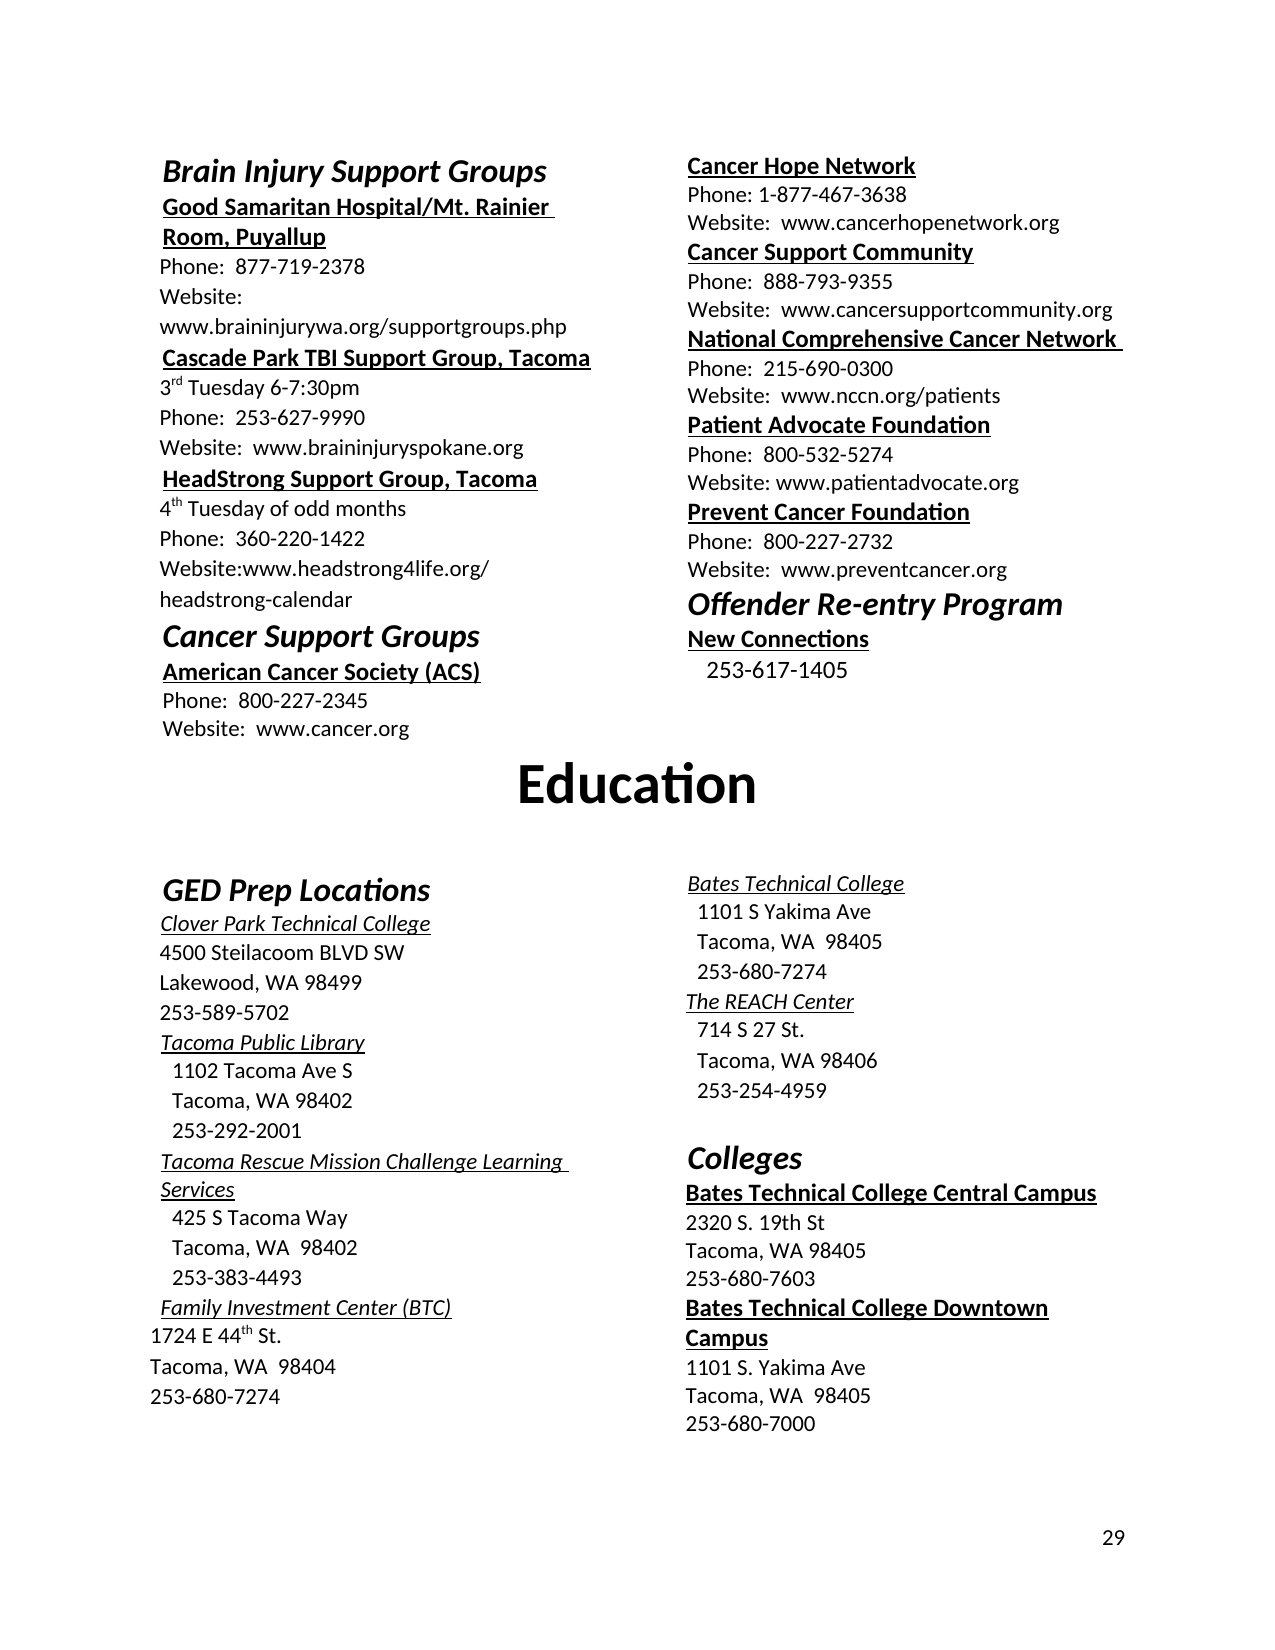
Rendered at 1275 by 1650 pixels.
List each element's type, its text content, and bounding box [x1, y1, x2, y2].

text Tacoma, WA 98406 [687, 1046, 1125, 1074]
text Phone: 877-719-2378 [159, 252, 600, 280]
text Phone: 800-532-5274 [687, 440, 1125, 468]
text 4th Tuesday of odd months [159, 494, 600, 522]
text Website:www.headstrong4life.org/headstrong-calendar [159, 554, 600, 613]
subtitle New Connections [687, 623, 1125, 654]
text Tacoma, WA 98405 [687, 927, 1125, 955]
text 3rd Tuesday 6-7:30pm [159, 373, 600, 401]
subtitle Colleges [687, 1137, 1125, 1177]
subtitle Clover Park Technical College [160, 909, 600, 938]
text Lakewood, WA 98499 [159, 968, 600, 996]
text 1101 S Yakima Ave [687, 897, 1125, 925]
text Cancer Support Community [687, 237, 1125, 267]
subtitle Cancer Support Groups [162, 615, 600, 656]
text 425 S Tacoma Way [162, 1203, 600, 1231]
text Phone: 360-220-1422 [159, 524, 600, 552]
text 253-254-4959 [687, 1076, 1125, 1104]
text Phone: 215-690-0300 [687, 354, 1125, 382]
subtitle Education [150, 746, 1125, 818]
text Phone: 800-227-2345 [162, 686, 600, 714]
subtitle Bates Technical College Central Campus [685, 1177, 1125, 1208]
text 1102 Tacoma Ave S [162, 1056, 600, 1084]
text 253-589-5702 [159, 998, 600, 1026]
subtitle Tacoma Public Library [160, 1028, 600, 1056]
text Tacoma, WA 98402 [162, 1086, 600, 1114]
subtitle HeadStrong Support Group, Tacoma [162, 463, 600, 494]
text Website: www.patientadvocate.org [687, 468, 1125, 496]
text Phone: 253-627-9990 [159, 403, 600, 431]
text Cancer Hope Network [687, 150, 1046, 181]
text 4500 Steilacoom BLVD SW [159, 938, 600, 966]
text Tacoma, WA 98404 [150, 1352, 600, 1380]
text Prevent Cancer Foundation [687, 496, 1125, 527]
subtitle Family Investment Center (BTC) [160, 1293, 600, 1322]
text Website: www.cancer.org [162, 714, 600, 742]
text 714 S 27 St. [687, 1016, 1125, 1043]
text Website: www.braininjuryspokane.org [159, 433, 600, 461]
subtitle Bates Technical College Downtown Campus [685, 1292, 1054, 1353]
text Phone: 800-227-2732 [687, 527, 1125, 555]
text 253-680-7603 [685, 1264, 979, 1292]
subtitle Tacoma Rescue Mission Challenge Learning Services [160, 1147, 600, 1203]
text 253-680-7274 [150, 1382, 600, 1410]
subtitle GED Prep Locations [162, 869, 600, 909]
text Website: www.cancerhopenetwork.org [687, 208, 1125, 237]
text Tacoma, WA 98402 [162, 1233, 600, 1261]
text 253-680-7000 [685, 1409, 1034, 1437]
text National Comprehensive Cancer Network [687, 323, 1125, 354]
text Website: www.cancersupportcommunity.org [687, 295, 1125, 323]
text Phone: 888-793-9355 [687, 267, 1125, 295]
subtitle Good Samaritan Hospital/Mt. Rainier Room, Puyallup [162, 191, 600, 252]
text 2320 S. 19th St [685, 1208, 979, 1236]
text 1101 S. Yakima Ave [685, 1353, 1034, 1381]
subtitle The REACH Center [685, 987, 1125, 1016]
text Tacoma, WA 98405 [685, 1381, 1034, 1409]
text Website: www.nccn.org/patients [687, 382, 1125, 410]
subtitle Bates Technical College [687, 869, 1064, 897]
text 253-617-1405 [687, 654, 1125, 684]
text 253-292-2001 [162, 1117, 600, 1145]
text 1724 E 44th St. [150, 1322, 600, 1349]
subtitle Offender Re-entry Program [687, 583, 1125, 623]
text 253-383-4493 [162, 1263, 600, 1291]
subtitle American Cancer Society (ACS) [162, 656, 600, 686]
subtitle Cascade Park TBI Support Group, Tacoma [162, 342, 600, 373]
text 253-680-7274 [687, 957, 1125, 985]
text Website: www.braininjurywa.org/supportgroups.php [159, 282, 600, 340]
subtitle Brain Injury Support Groups [162, 150, 600, 191]
text Phone: 1-877-467-3638 [687, 181, 1125, 208]
text Tacoma, WA 98405 [685, 1236, 979, 1264]
text Patient Advocate Foundation [687, 410, 1125, 440]
text Website: www.preventcancer.org [687, 555, 1125, 583]
